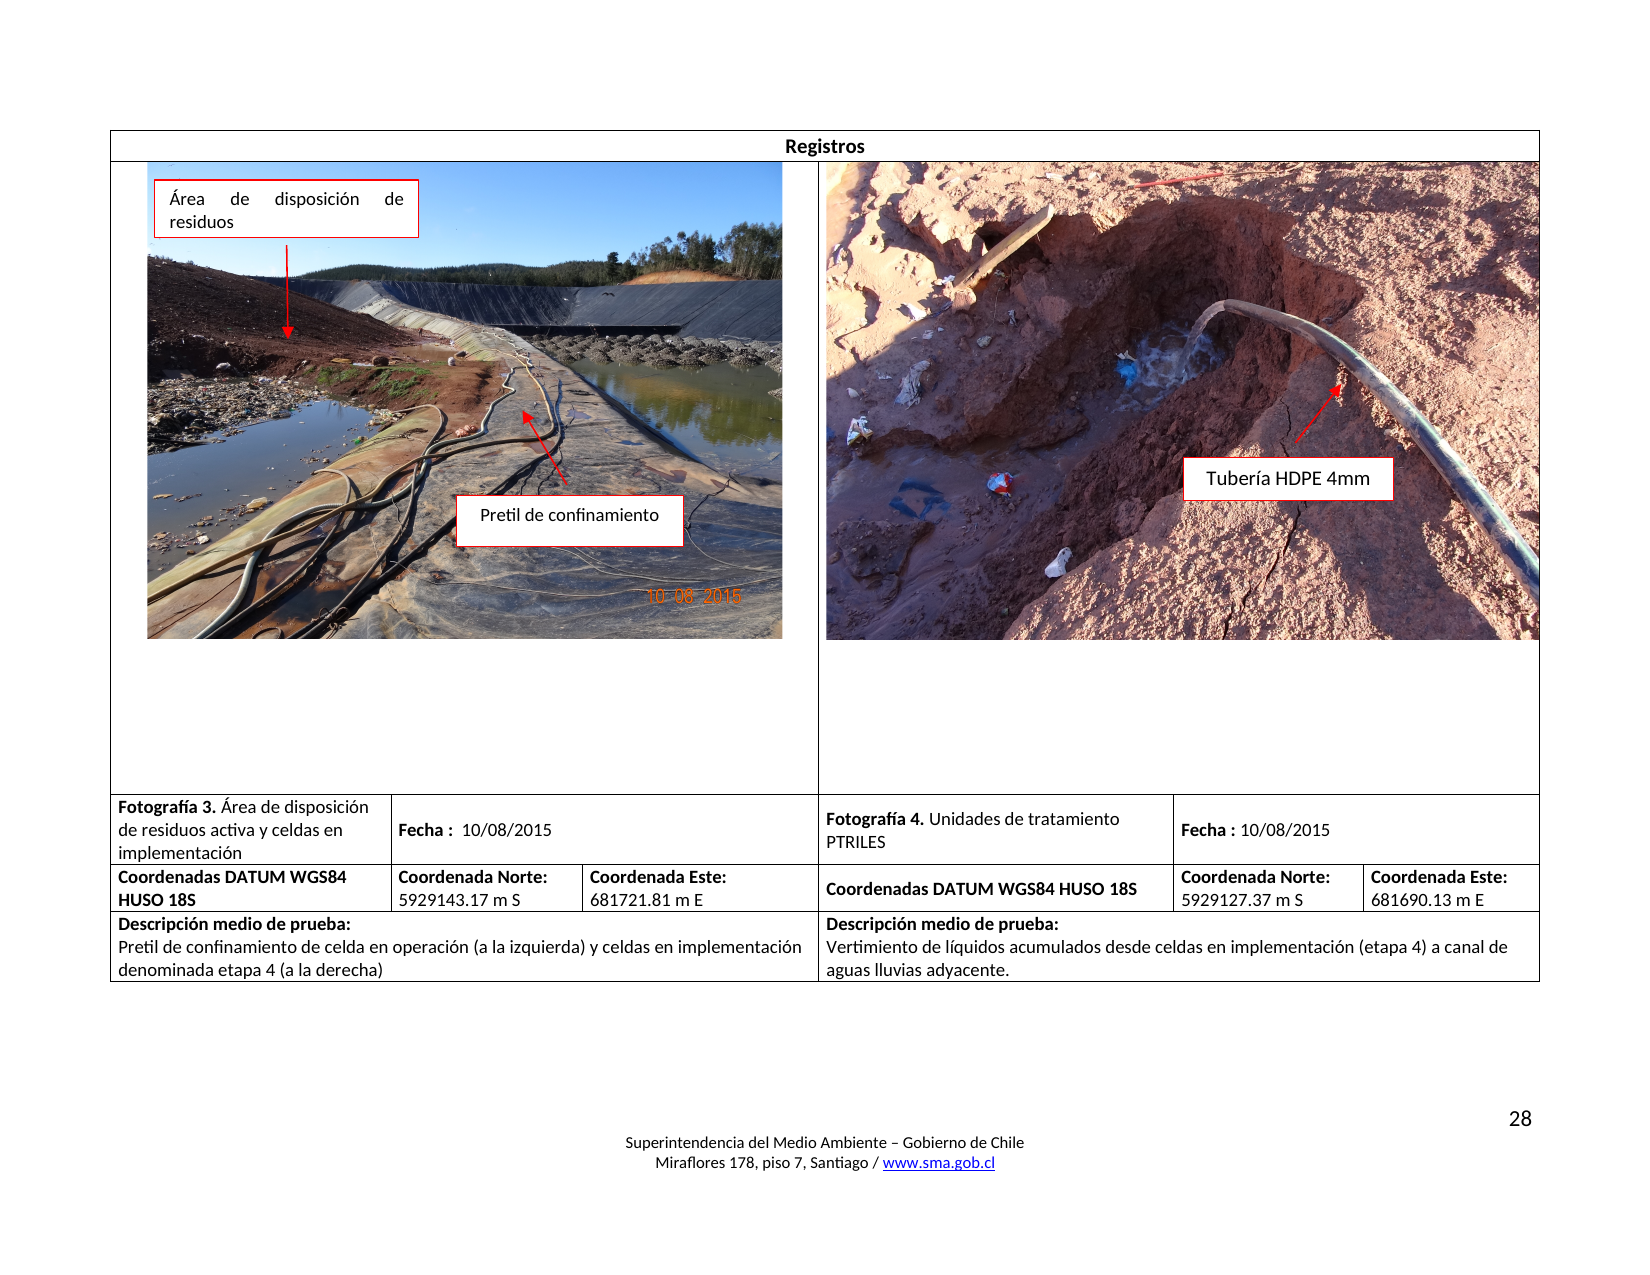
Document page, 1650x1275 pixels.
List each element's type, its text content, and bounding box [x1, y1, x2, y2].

table_cell Descripción medio de prueba: Vertimiento de líquidos acumulados desde celdas en implementación (etapa 4) a canal de aguas lluvias adyacente. [819, 912, 1539, 981]
table_cell Descripción medio de prueba: Pretil de confinamiento de celda en operación (a la izquierda) y celdas en implementación denominada etapa 4 (a la derecha) [111, 912, 818, 981]
table_cell Fecha : 10/08/2015 [1174, 795, 1539, 864]
picture [147, 162, 783, 639]
table_cell Coordenada Este: 681690.13 m E [1364, 865, 1539, 911]
table_cell Coordenadas DATUM WGS84 HUSO 18S [819, 865, 1173, 911]
picture [826, 162, 1540, 640]
table_header Registros [111, 131, 1539, 161]
table_cell [819, 162, 1539, 794]
table_cell [111, 162, 818, 794]
table_cell Fecha : 10/08/2015 [392, 795, 818, 864]
table_cell Coordenada Norte: 5929143.17 m S [392, 865, 582, 911]
table_cell Coordenadas DATUM WGS84 HUSO 18S [111, 865, 391, 911]
table_cell Fotografía 4. Unidades de tratamiento PTRILES [819, 795, 1173, 864]
table_cell Coordenada Norte: 5929127.37 m S [1174, 865, 1363, 911]
table_cell Fotografía 3. Área de disposición de residuos activa y celdas en implementación [111, 795, 391, 864]
table_cell Coordenada Este: 681721.81 m E [583, 865, 818, 911]
